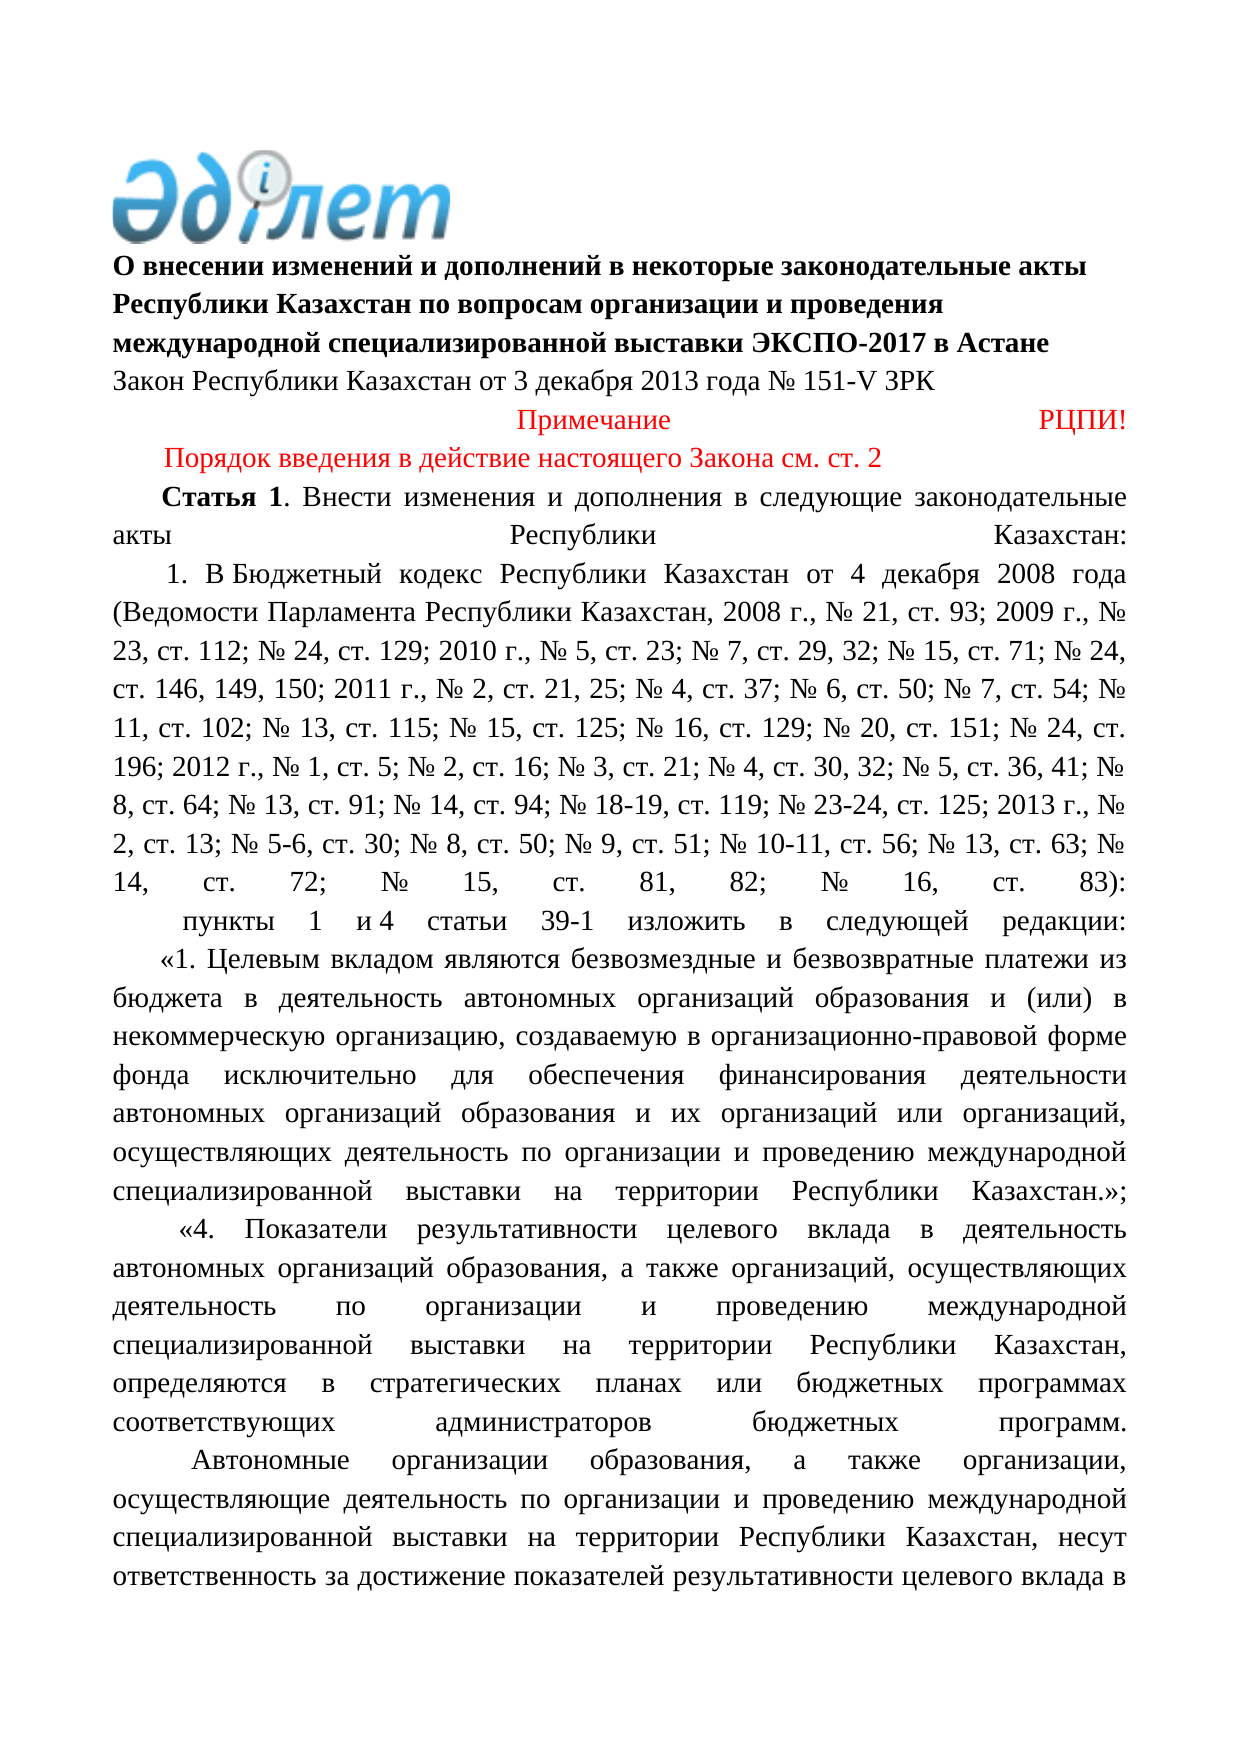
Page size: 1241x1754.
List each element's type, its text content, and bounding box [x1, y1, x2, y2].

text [112, 479, 1128, 1592]
picture [112, 150, 451, 244]
text О внесении изменений и дополнений в некоторые законодательные акты Республики Казахстан по вопросам организации и проведения международной специализированной выставки ЭКСПО-2017 в Астане [112, 248, 1128, 358]
text Примечание РЦПИ! Порядок введения в действие настоящего Закона см. ст. 2 [112, 402, 1128, 474]
text Закон Республики Казахстан от 3 декабря 2013 года № 151-V ЗРК [112, 363, 1128, 397]
